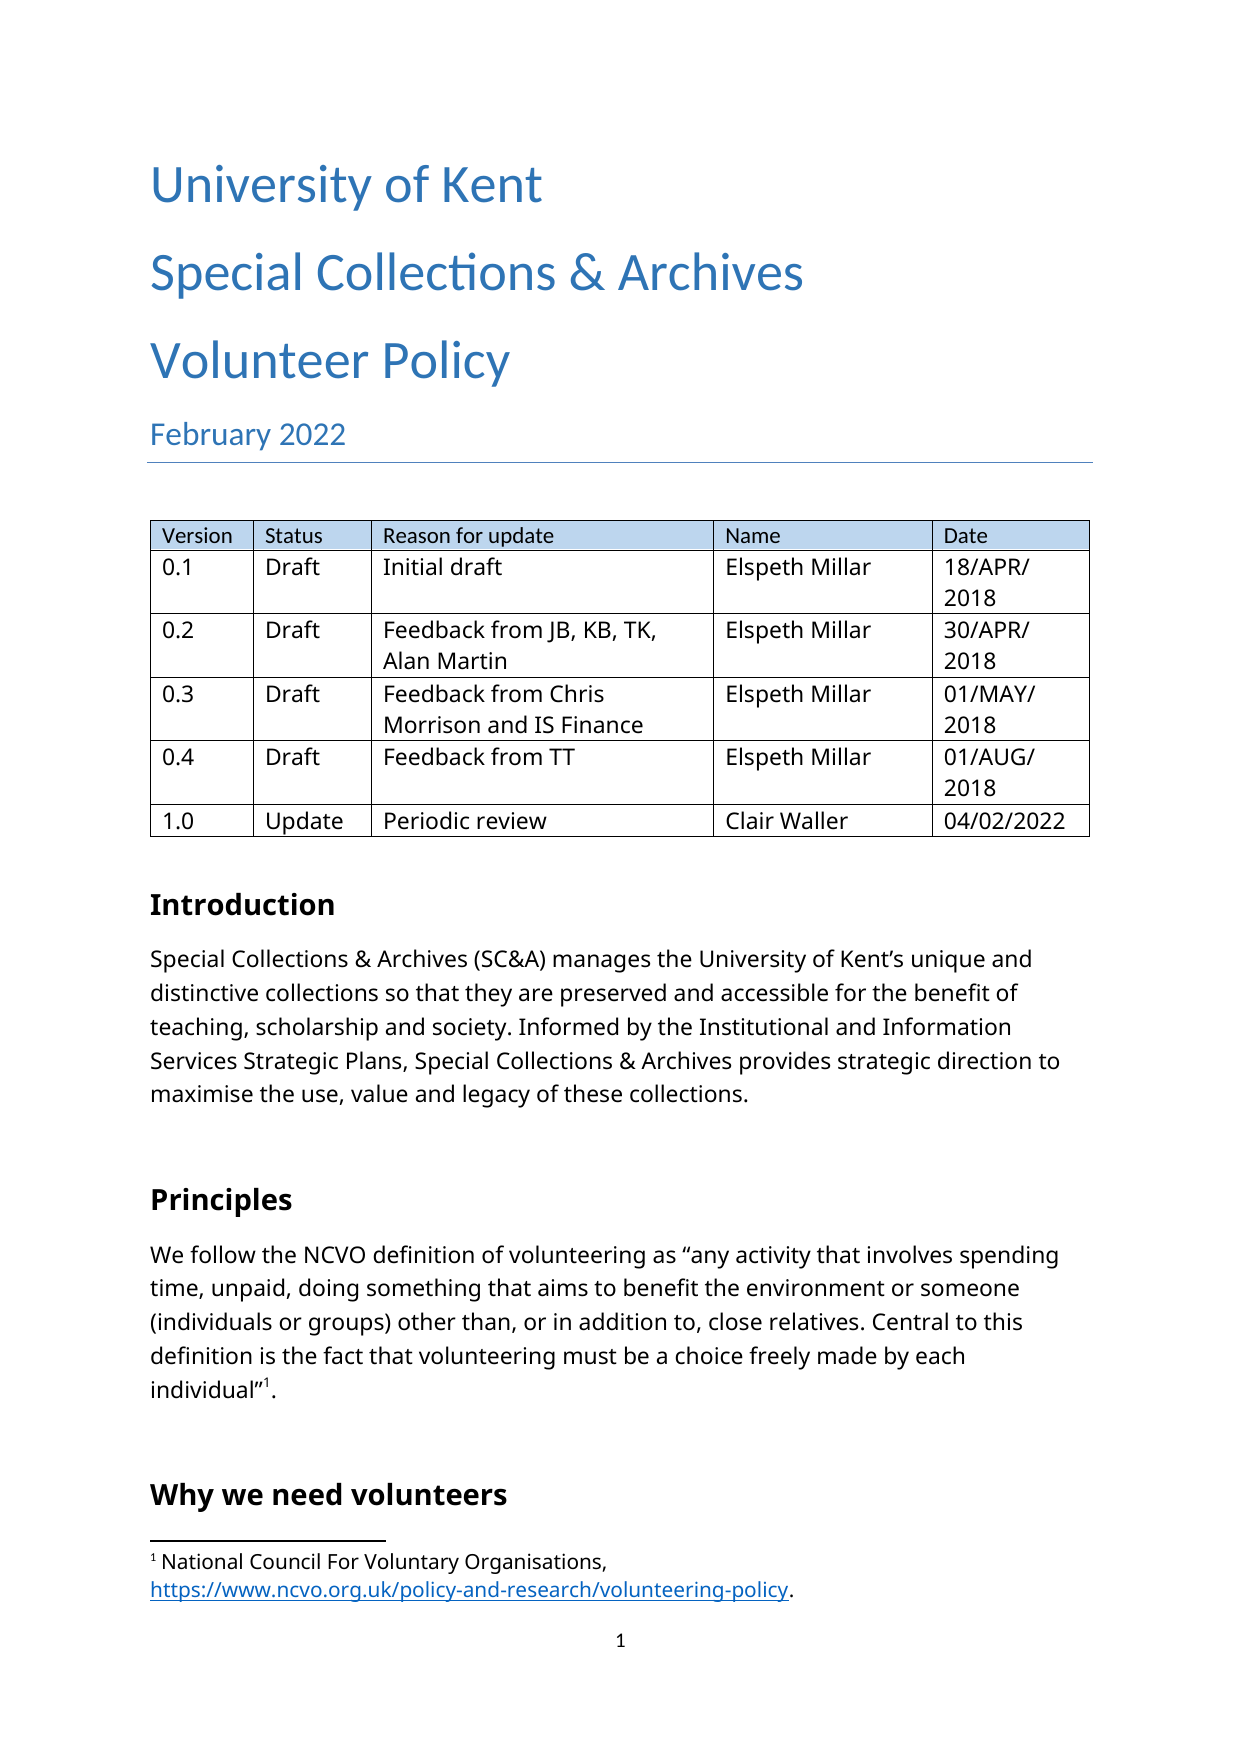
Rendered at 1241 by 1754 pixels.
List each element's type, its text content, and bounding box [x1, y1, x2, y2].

table_cell 30/APR/2018 [933, 614, 1089, 677]
table_cell 0.2 [151, 614, 253, 677]
table_header Status [254, 521, 371, 549]
table_cell Draft [254, 741, 371, 804]
table_header Name [714, 521, 932, 549]
table_cell Draft [254, 614, 371, 677]
text February 2022 [150, 414, 1047, 453]
text Why we need volunteers [150, 1474, 1090, 1514]
text University of Kent [150, 150, 1047, 216]
text Volunteer Policy [150, 326, 1047, 392]
table_cell 01/AUG/2018 [933, 741, 1089, 804]
text Special Collections & Archives [150, 238, 1047, 304]
text We follow the NCVO definition of volunteering as “any activity that involves spending time, unpaid, doing something that aims to benefit the environment or someone (individuals or groups) other than, or in addition to, close relatives. Central to this definition is the fact that volunteering must be a choice freely made by each individual”. [150, 1239, 1090, 1405]
text Special Collections & Archives (SC&A) manages the University of Kent’s unique and distinctive collections so that they are preserved and accessible for the benefit of teaching, scholarship and society. Informed by the Institutional and Information Services Strategic Plans, Special Collections & Archives provides strategic direction to maximise the use, value and legacy of these collections. [150, 943, 1090, 1109]
table_header Date [933, 521, 1089, 549]
table_header Reason for update [372, 521, 713, 549]
text Principles [150, 1179, 1090, 1219]
table_cell 1.0 [151, 805, 253, 836]
table_cell Clair Waller [714, 805, 932, 836]
table_header Version [151, 521, 253, 549]
table_cell Draft [254, 551, 371, 613]
table_cell 0.3 [151, 678, 253, 740]
table_cell 01/MAY/2018 [933, 678, 1089, 740]
table_cell Update [254, 805, 371, 836]
table_cell 0.1 [151, 551, 253, 613]
table_cell Elspeth Millar [714, 614, 932, 677]
table_cell Elspeth Millar [714, 551, 932, 613]
table_cell Feedback from Chris Morrison and IS Finance [372, 678, 713, 740]
table_cell Elspeth Millar [714, 741, 932, 804]
table_cell Elspeth Millar [714, 678, 932, 740]
table_cell 04/02/2022 [933, 805, 1089, 836]
table_cell 0.4 [151, 741, 253, 804]
table_cell 18/APR/2018 [933, 551, 1089, 613]
text Introduction [150, 884, 1090, 923]
table_cell Feedback from TT [372, 741, 713, 804]
table_cell Initial draft [372, 551, 713, 613]
table_cell Feedback from JB, KB, TK, Alan Martin [372, 614, 713, 677]
table_cell Draft [254, 678, 371, 740]
table_cell Periodic review [372, 805, 713, 836]
